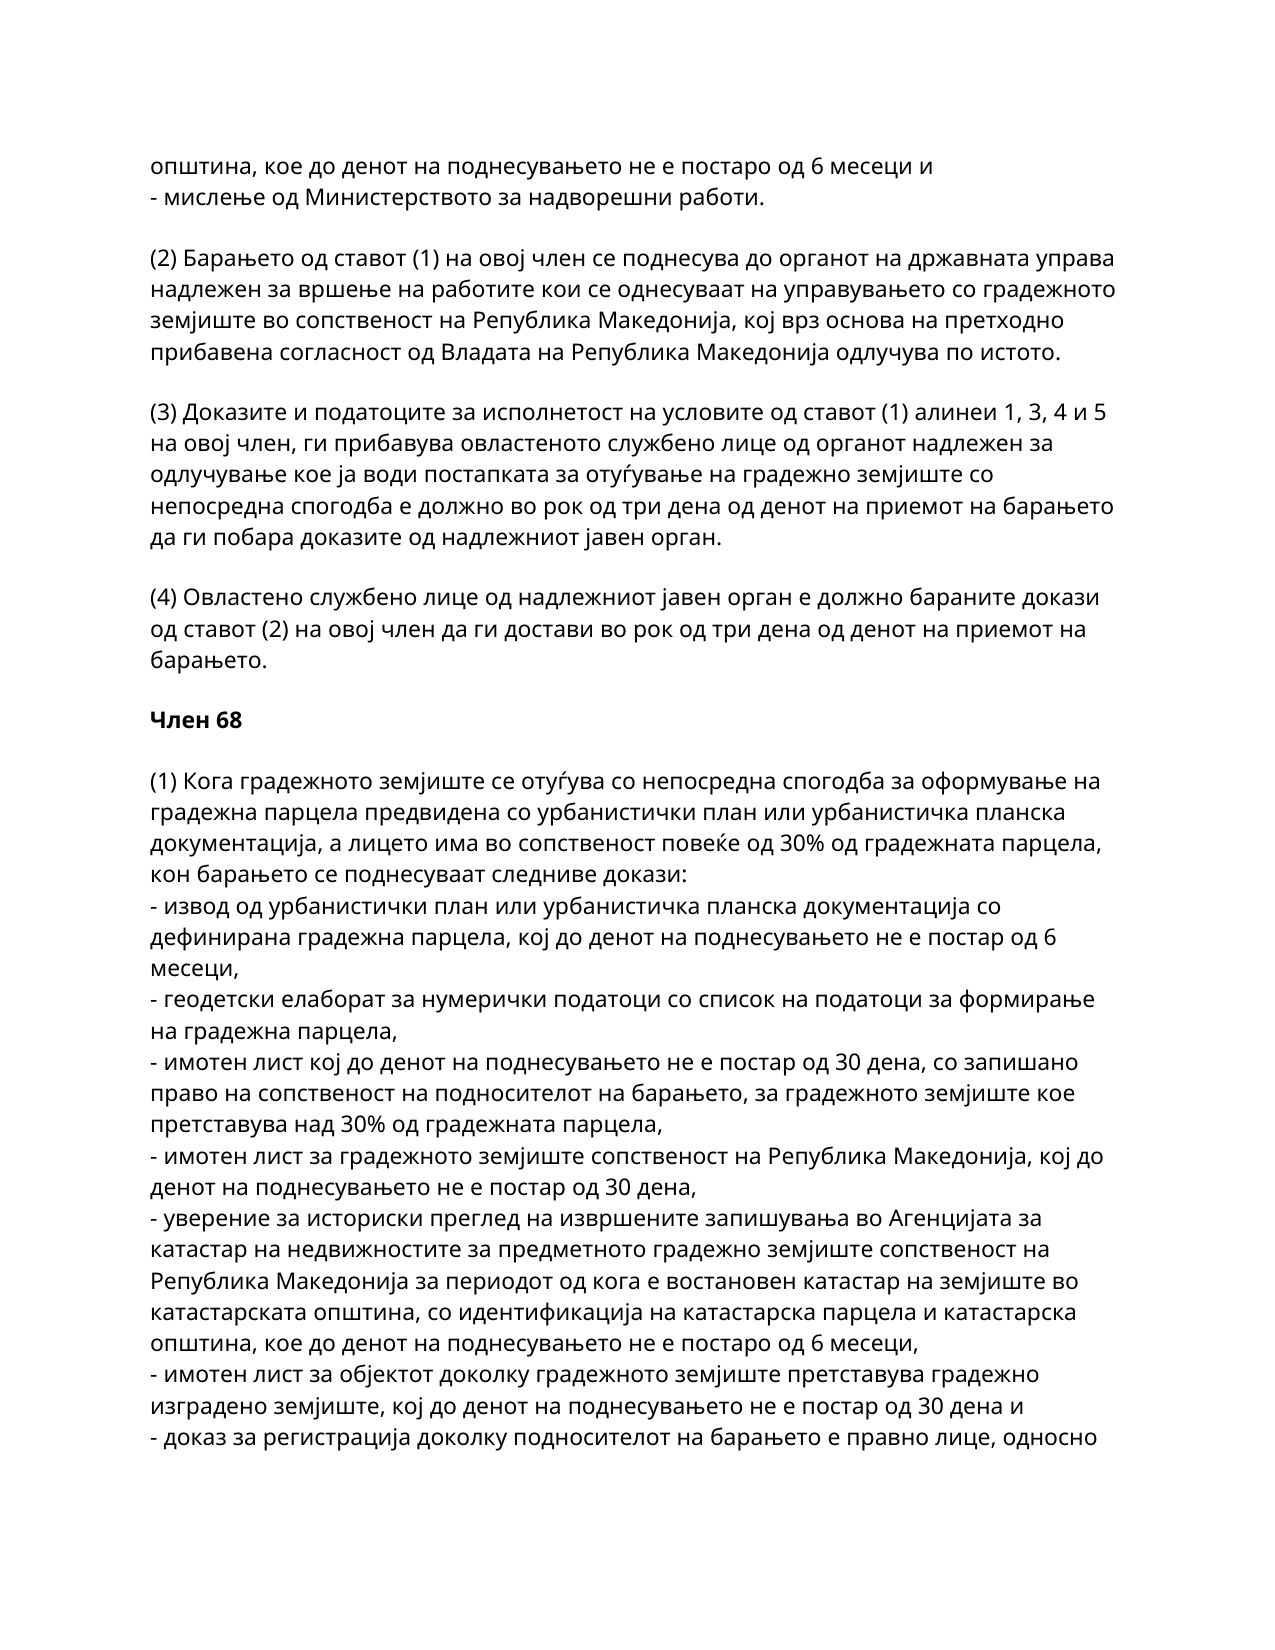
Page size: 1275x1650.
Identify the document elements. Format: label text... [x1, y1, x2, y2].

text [150, 150, 1125, 212]
text (4) Овластено службено лице од надлежниот јавен орган е должно бараните докази од ставот (2) на овој член да ги достави во рок од три дена од денот на приемот на барањето. [150, 581, 1125, 675]
text Член 68 [150, 704, 1125, 735]
text (2) Барањето од ставот (1) на овој член се поднесува до органот на државната управа надлежен за вршење на работите кои се однесуваат на управувањето со градежното земјиште во сопственост на Република Македонија, кој врз основа на претходно прибавена согласност од Владата на Република Македонија одлучува по истото. [150, 242, 1125, 367]
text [150, 764, 1125, 1452]
text (3) Доказите и податоците за исполнетост на условите од ставот (1) алинеи 1, 3, 4 и 5 на овој член, ги прибавува овластеното службено лице од органот надлежен за одлучување кое ја води постапката за отуѓување на градежно земјиште со непосредна спогодба е должно во рок од три дена од денот на приемот на барањето да ги побара доказите од надлежниот јавен орган. [150, 396, 1125, 552]
